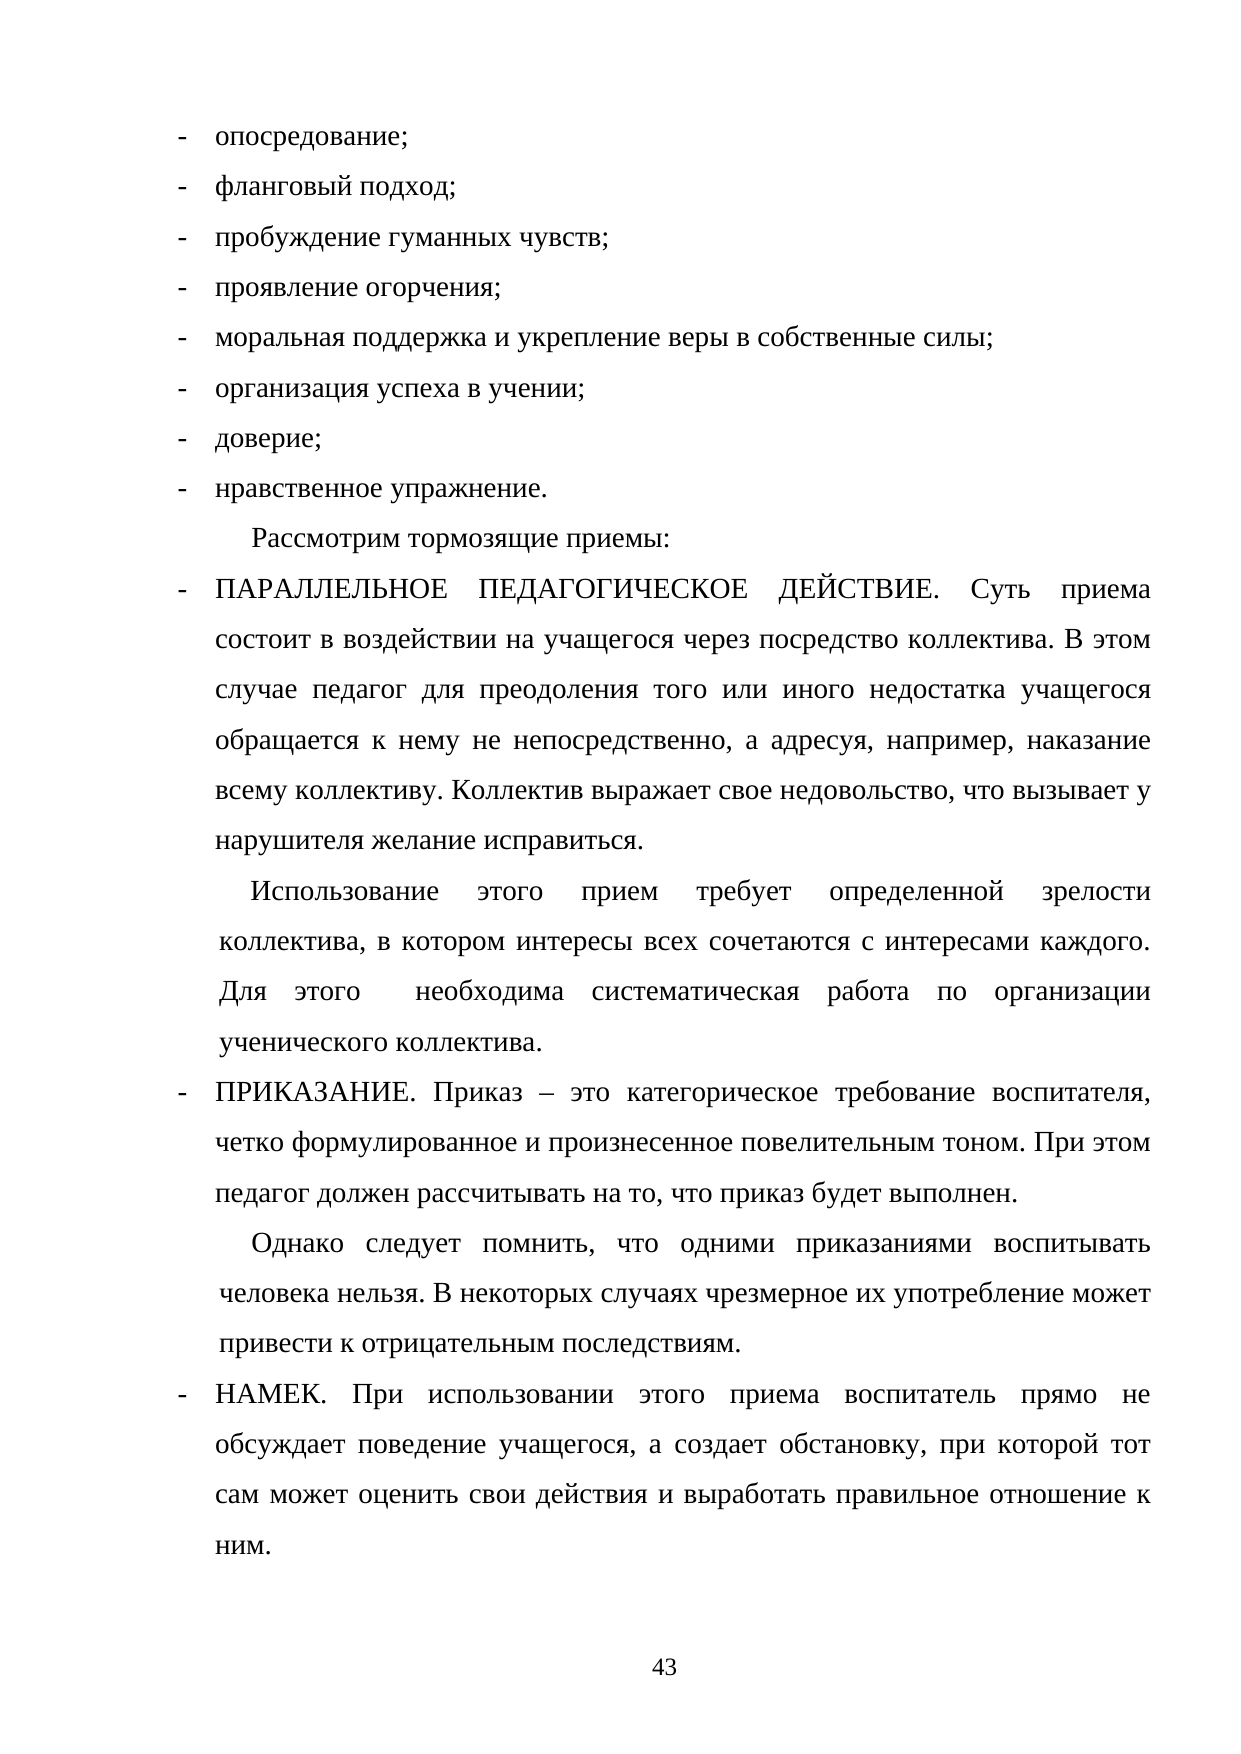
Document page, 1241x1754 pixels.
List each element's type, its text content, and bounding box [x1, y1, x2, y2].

list ПАРАЛЛЕЛЬНОЕ ПЕДАГОГИЧЕСКОЕ ДЕЙСТВИЕ. Суть приема состоит в воздействии на учащегося через посредство коллектива. В этом случае педагог для преодоления того или иного недостатка учащегося обращается к нему не непосредственно, а адресуя, например, наказание всему коллективу. Коллектив выражает свое недовольство, что вызывает у нарушителя желание исправиться. [177, 571, 1152, 856]
list НАМЕК. При использовании этого приема воспитатель прямо не обсуждает поведение учащегося, а создает обстановку, при которой тот сам может оценить свои действия и выработать правильное отношение к ним. [177, 1376, 1152, 1560]
list фланговый подход; [177, 168, 1152, 202]
list доверие; [177, 420, 1152, 453]
list моральная поддержка и укрепление веры в собственные силы; [177, 319, 1152, 353]
list проявление огорчения; [177, 269, 1152, 303]
list опосредование; [177, 118, 1152, 152]
list пробуждение гуманных чувств; [177, 219, 1152, 252]
subtitle Рассмотрим тормозящие приемы: [251, 521, 1152, 554]
text Использование этого прием требует определенной зрелости коллектива, в котором интересы всех сочетаются с интересами каждого. Для этого необходима систематическая работа по организации ученического коллектива. [219, 873, 1152, 1057]
list ПРИКАЗАНИЕ. Приказ – это категорическое требование воспитателя, четко формулированное и произнесенное повелительным тоном. При этом педагог должен рассчитывать на то, что приказ будет выполнен. [177, 1074, 1152, 1208]
list организация успеха в учении; [177, 370, 1152, 403]
text Однако следует помнить, что одними приказаниями воспитывать человека нельзя. В некоторых случаях чрезмерное их употребление может привести к отрицательным последствиям. [219, 1225, 1152, 1359]
list нравственное упражнение. [177, 470, 1152, 504]
